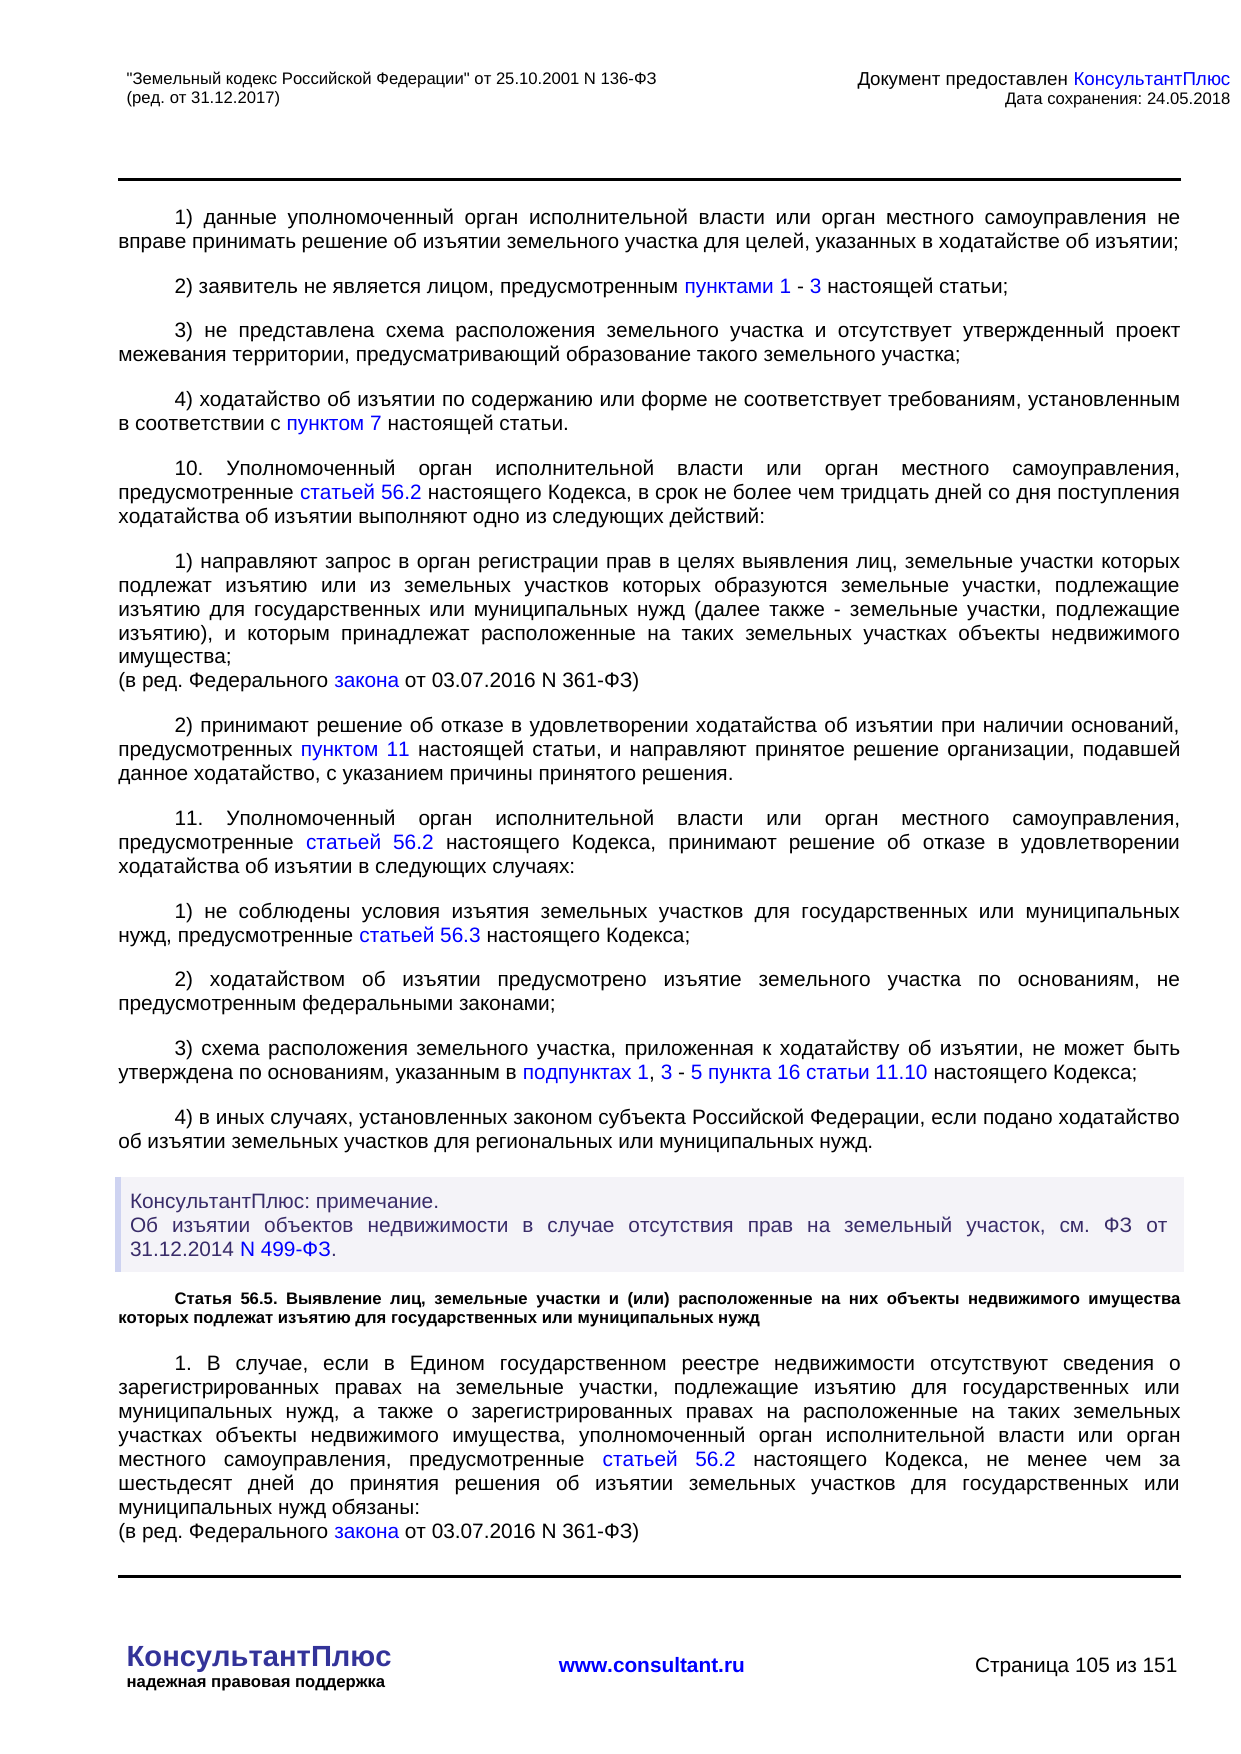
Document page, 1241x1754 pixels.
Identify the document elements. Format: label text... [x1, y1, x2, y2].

text 1) данные уполномоченный орган исполнительной власти или орган местного самоуправления не вправе принимать решение об изъятии земельного участка для целей, указанных в ходатайстве об изъятии; [118, 205, 1181, 253]
title Статья 56.5. Выявление лиц, земельные участки и (или) расположенные на них объекты недвижимого имущества которых подлежат изъятию для государственных или муниципальных нужд [118, 1289, 1181, 1327]
text 10. Уполномоченный орган исполнительной власти или орган местного самоуправления, предусмотренные статьей 56.2 настоящего Кодекса, в срок не более чем тридцать дней со дня поступления ходатайства об изъятии выполняют одно из следующих действий: [118, 456, 1181, 528]
text 4) ходатайство об изъятии по содержанию или форме не соответствует требованиям, установленным в соответствии с пунктом 7 настоящей статьи. [118, 387, 1181, 435]
text 2) заявитель не является лицом, предусмотренным пунктами 1 - 3 настоящей статьи; [118, 273, 1181, 297]
text 1. В случае, если в Едином государственном реестре недвижимости отсутствуют сведения о зарегистрированных правах на земельные участки, подлежащие изъятию для государственных или муниципальных нужд, а также о зарегистрированных правах на расположенные на таких земельных участках объекты недвижимого имущества, уполномоченный орган исполнительной власти или орган местного самоуправления, предусмотренные статьей 56.2 настоящего Кодекса, не менее чем за шестьдесят дней до принятия решения об изъятии земельных участков для государственных или муниципальных нужд обязаны: [118, 1351, 1181, 1519]
text 1) направляют запрос в орган регистрации прав в целях выявления лиц, земельные участки которых подлежат изъятию или из земельных участков которых образуются земельные участки, подлежащие изъятию для государственных или муниципальных нужд (далее также - земельные участки, подлежащие изъятию), и которым принадлежат расположенные на таких земельных участках объекты недвижимого имущества; [118, 548, 1181, 668]
text 11. Уполномоченный орган исполнительной власти или орган местного самоуправления, предусмотренные статьей 56.2 настоящего Кодекса, принимают решение об отказе в удовлетворении ходатайства об изъятии в следующих случаях: [118, 806, 1181, 878]
text (в ред. Федерального закона от 03.07.2016 N 361-ФЗ) [118, 1519, 1181, 1543]
table_header КонсультантПлюс: примечание. Об изъятии объектов недвижимости в случае отсутствия прав на земельный участок, см. ФЗ от 31.12.2014 N 499-ФЗ. [121, 1177, 1178, 1272]
text 2) ходатайством об изъятии предусмотрено изъятие земельного участка по основаниям, не предусмотренным федеральными законами; [118, 967, 1181, 1015]
text 2) принимают решение об отказе в удовлетворении ходатайства об изъятии при наличии оснований, предусмотренных пунктом 11 настоящей статьи, и направляют принятое решение организации, подавшей данное ходатайство, с указанием причины принятого решения. [118, 713, 1181, 785]
text 3) схема расположения земельного участка, приложенная к ходатайству об изъятии, не может быть утверждена по основаниям, указанным в подпунктах 1, 3 - 5 пункта 16 статьи 11.10 настоящего Кодекса; [118, 1036, 1181, 1084]
text (в ред. Федерального закона от 03.07.2016 N 361-ФЗ) [118, 668, 1181, 692]
text 1) не соблюдены условия изъятия земельных участков для государственных или муниципальных нужд, предусмотренные статьей 56.3 настоящего Кодекса; [118, 898, 1181, 946]
text 3) не представлена схема расположения земельного участка и отсутствует утвержденный проект межевания территории, предусматривающий образование такого земельного участка; [118, 318, 1181, 366]
text 4) в иных случаях, установленных законом субъекта Российской Федерации, если подано ходатайство об изъятии земельных участков для региональных или муниципальных нужд. [118, 1105, 1181, 1153]
